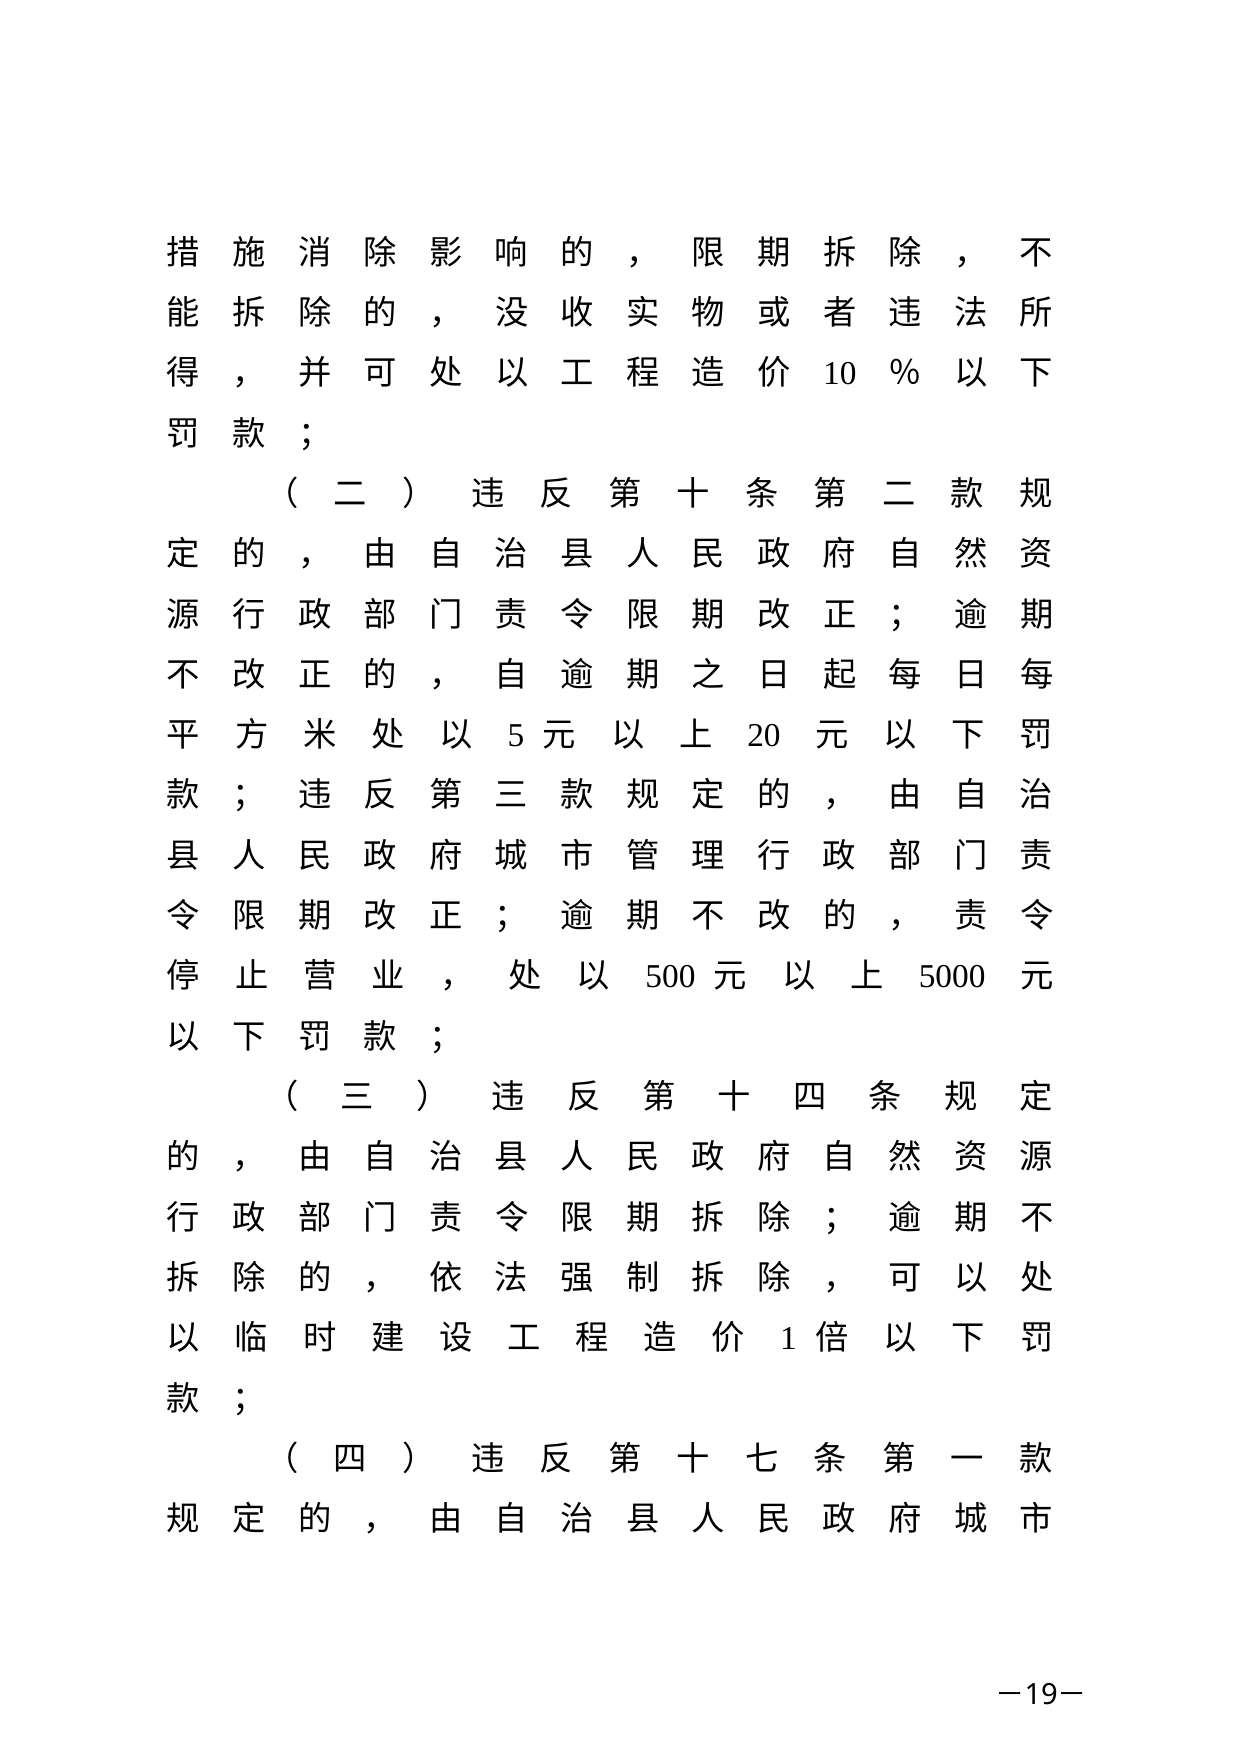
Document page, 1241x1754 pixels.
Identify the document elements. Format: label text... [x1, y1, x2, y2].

text （三）违反第十四条规定的，由自治县人民政府自然资源行政部门责令限期拆除；逾期不拆除的，依法强制拆除，可以处以临时建设工程造价1倍以下罚款； [167, 1064, 1085, 1426]
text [167, 1426, 1085, 1546]
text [167, 219, 1085, 461]
text （二）违反第十条第二款规定的，由自治县人民政府自然资源行政部门责令限期改正；逾期不改正的，自逾期之日起每日每平方米处以5元以上20元以下罚款；违反第三款规定的，由自治县人民政府城市管理行政部门责令限期改正；逾期不改的，责令停止营业，处以500元以上5000元以下罚款； [167, 461, 1085, 1064]
